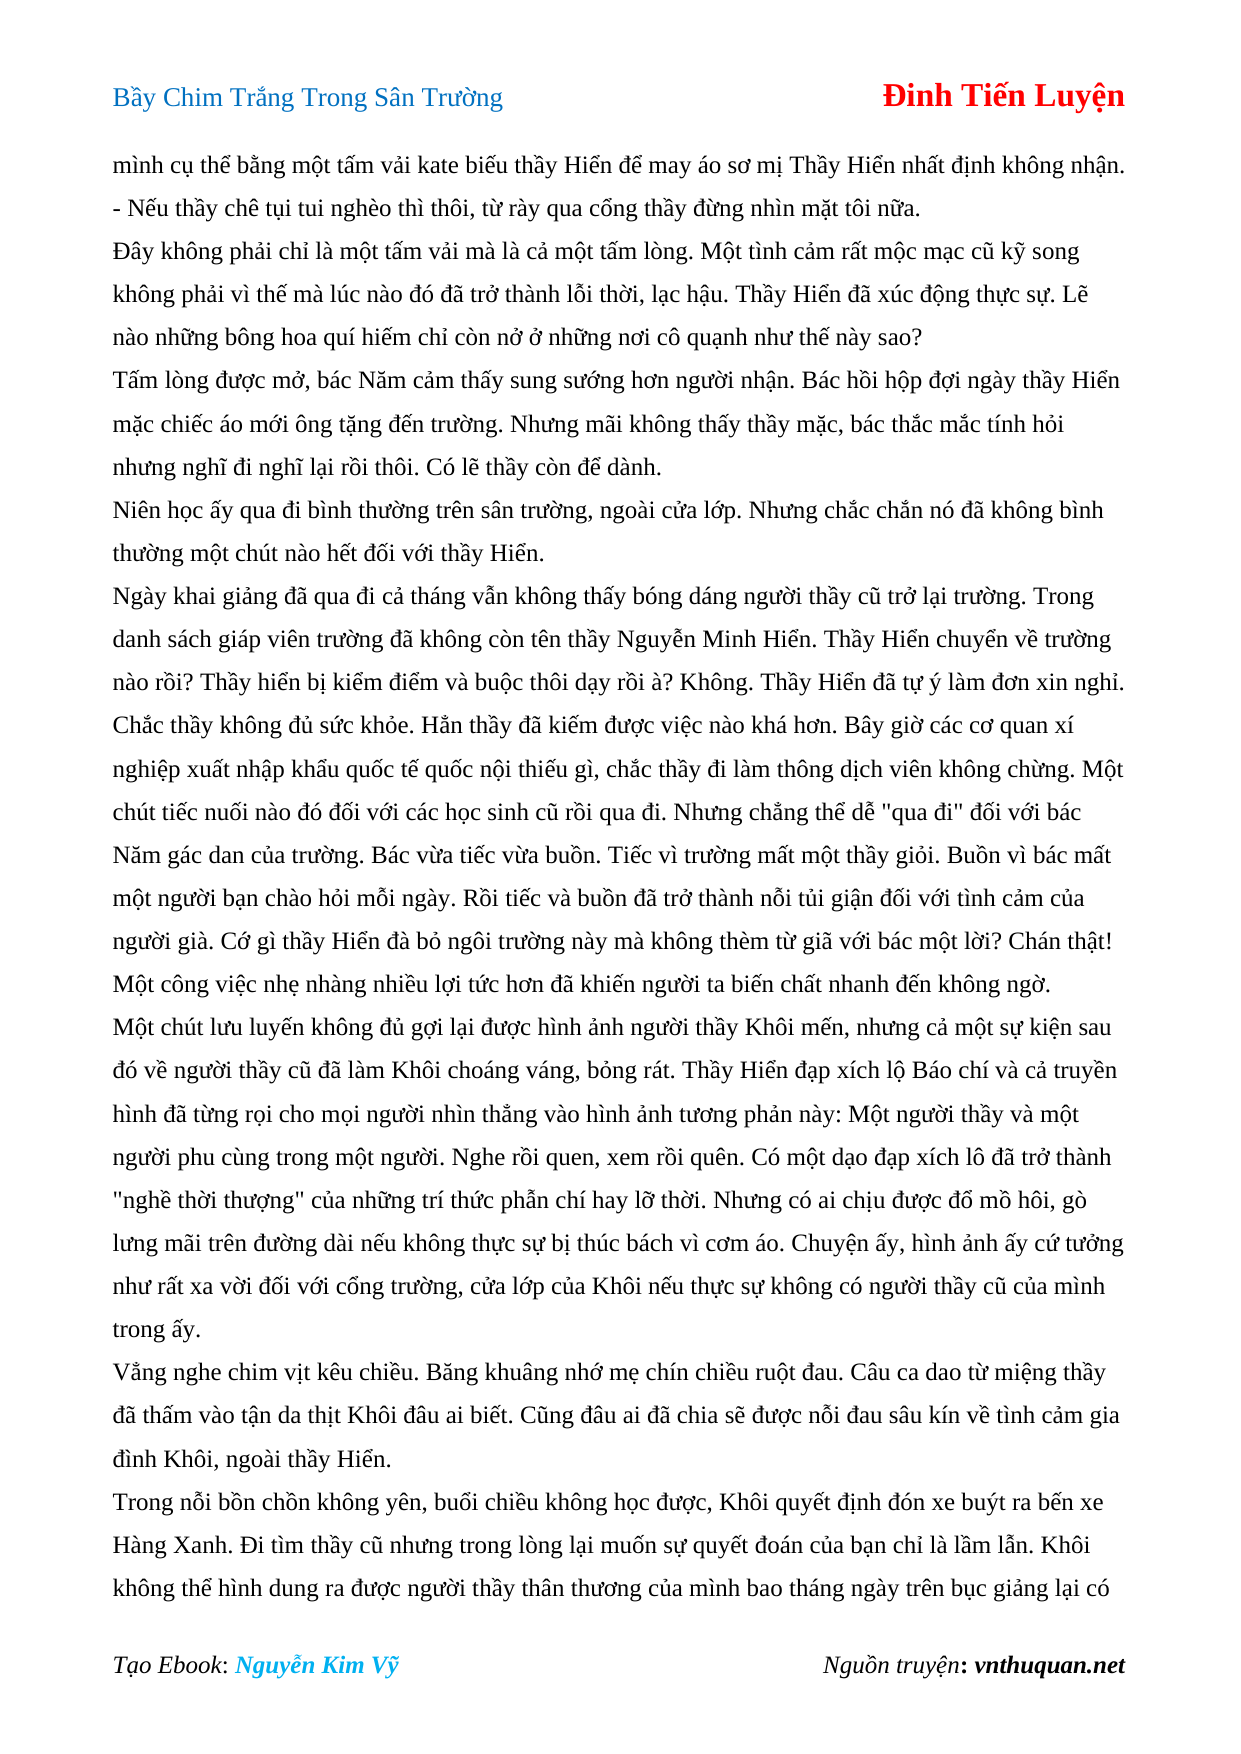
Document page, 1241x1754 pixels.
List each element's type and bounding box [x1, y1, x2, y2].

text [112, 150, 1128, 1602]
